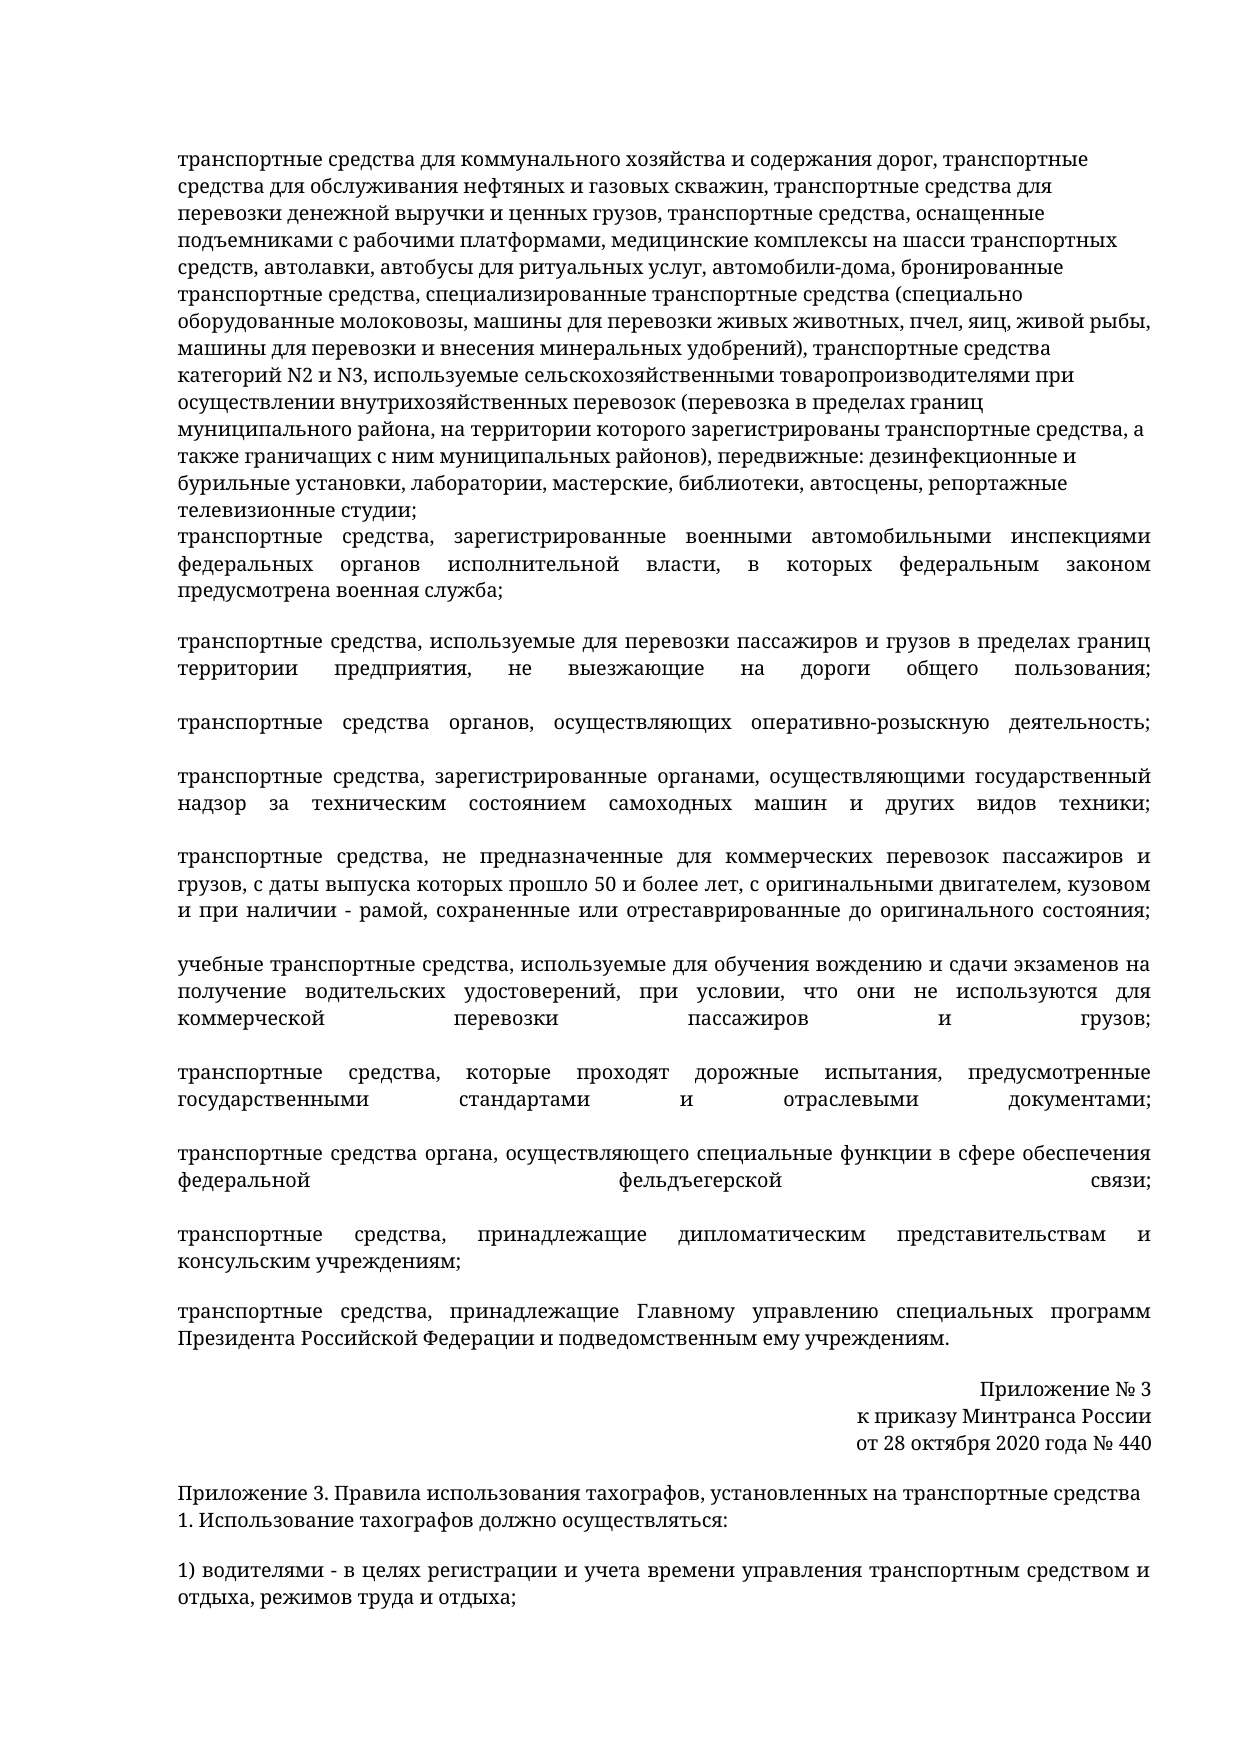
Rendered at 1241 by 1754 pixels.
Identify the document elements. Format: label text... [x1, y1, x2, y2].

text Приложение 3. Правила использования тахографов, установленных на транспортные средства [177, 1479, 1152, 1506]
text транспортные средства, принадлежащие Главному управлению специальных программ Президента Российской Федерации и подведомственным ему учреждениям. [177, 1298, 1152, 1352]
text Приложение № 3 к приказу Минтранса России от 28 октября 2020 года № 440 [177, 1375, 1152, 1456]
text 1. Использование тахографов должно осуществляться: [177, 1506, 1152, 1533]
text транспортные средства, зарегистрированные военными автомобильными инспекциями федеральных органов исполнительной власти, в которых федеральным законом предусмотрена военная служба; [177, 523, 1152, 604]
text транспортные средства, используемые для перевозки пассажиров и грузов в пределах границ территории предприятия, не выезжающие на дороги общего пользования; транспортные средства органов, осуществляющих оперативно-розыскную деятельность; транспортные средства, зарегистрированные органами, осуществляющими государственный надзор за техническим состоянием самоходных машин и других видов техники; транспортные средства, не предназначенные для коммерческих перевозок пассажиров и грузов, с даты выпуска которых прошло 50 и более лет, с оригинальными двигателем, кузовом и при наличии - рамой, сохраненные или отреставрированные до оригинального состояния; учебные транспортные средства, используемые для обучения вождению и сдачи экзаменов на получение водительских удостоверений, при условии, что они не используются для коммерческой перевозки пассажиров и грузов; транспортные средства, которые проходят дорожные испытания, предусмотренные государственными стандартами и отраслевыми документами; транспортные средства органа, осуществляющего специальные функции в сфере обеспечения федеральной фельдъегерской связи; транспортные средства, принадлежащие дипломатическим представительствам и консульским учреждениям; [177, 627, 1152, 1274]
text 1) водителями - в целях регистрации и учета времени управления транспортным средством и отдыха, режимов труда и отдыха; [177, 1556, 1152, 1610]
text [177, 118, 1152, 523]
